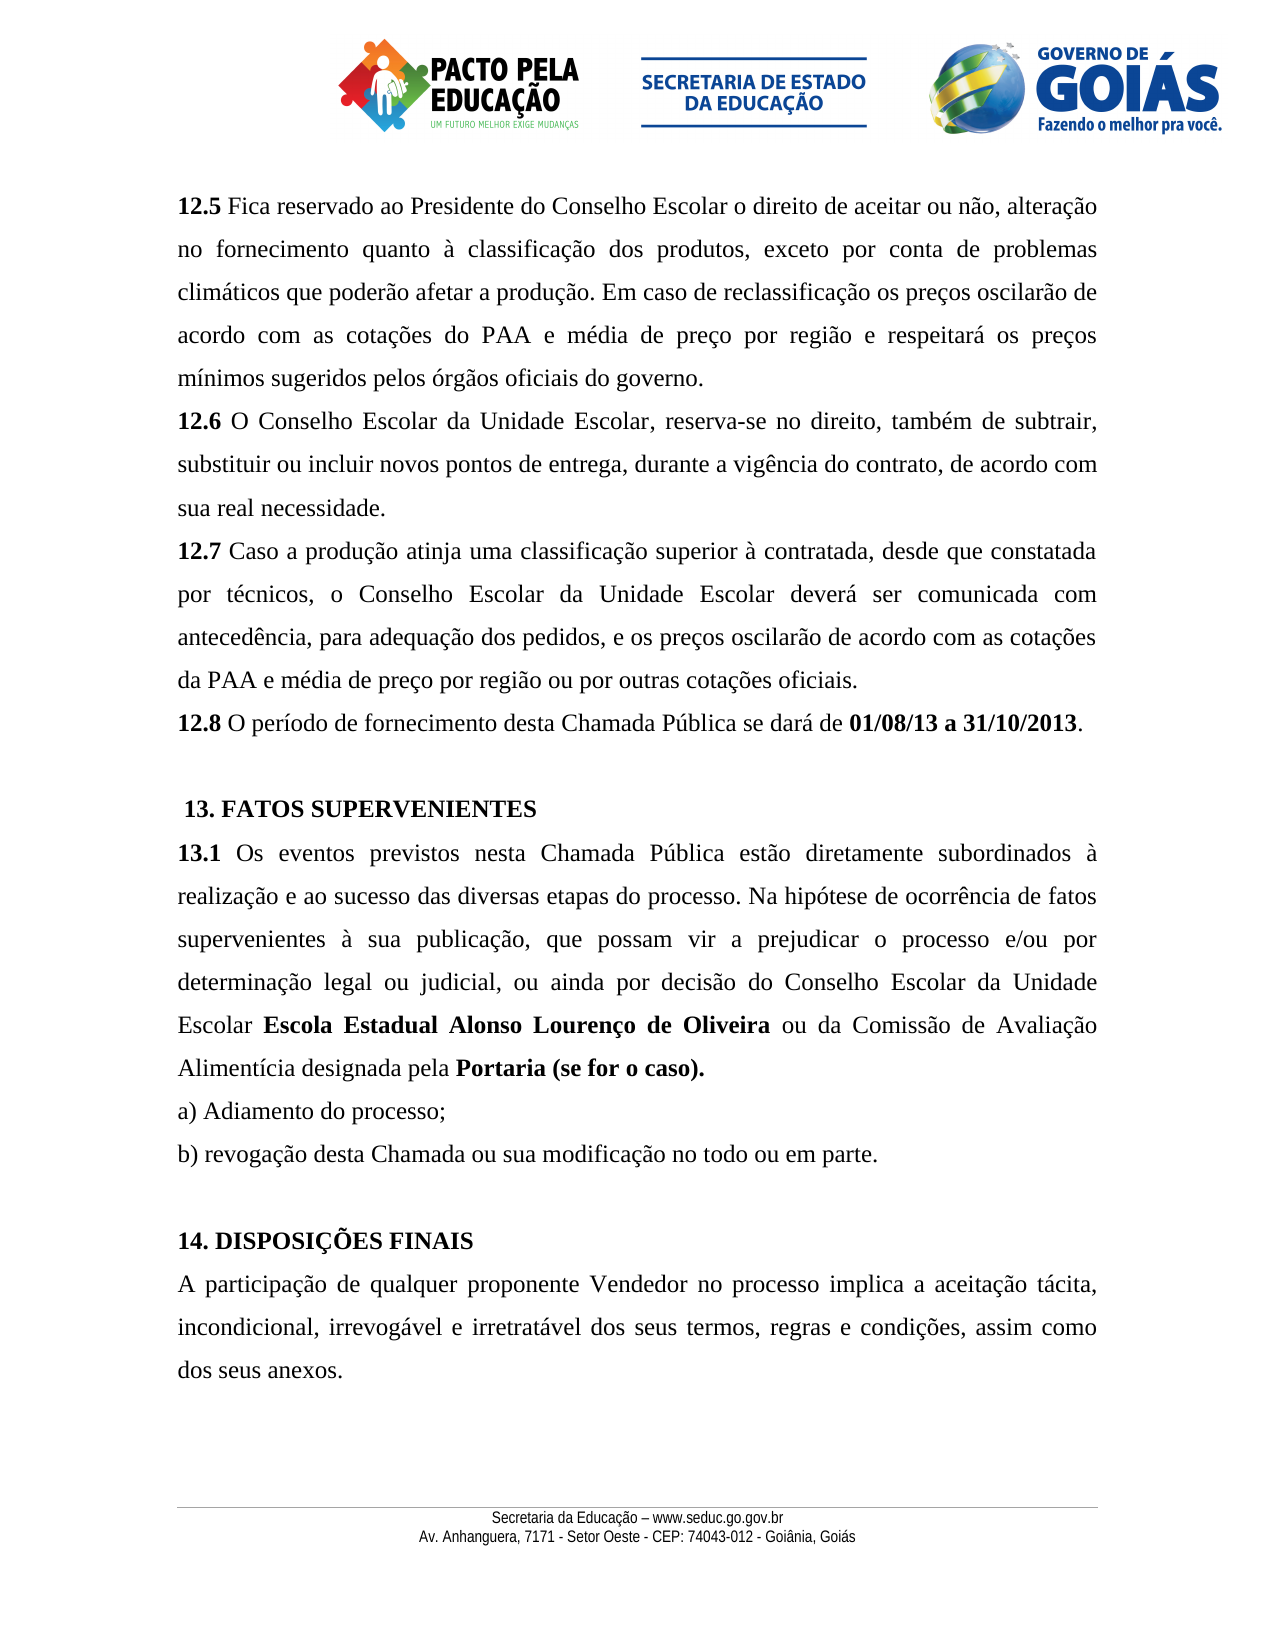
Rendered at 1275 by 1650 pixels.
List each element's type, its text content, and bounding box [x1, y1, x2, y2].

text 12.6 O Conselho Escolar da Unidade Escolar, reserva-se no direito, também de subtrair, substituir ou incluir novos pontos de entrega, durante a vigência do contrato, de acordo com sua real necessidade. [177, 406, 1098, 521]
text 13. FATOS SUPERVENIENTES [177, 794, 1098, 823]
text 12.8 O período de fornecimento desta Chamada Pública se dará de 01/08/13 a 31/10/2013. [177, 708, 1098, 737]
text b) revogação desta Chamada ou sua modificação no todo ou em parte. [177, 1139, 1098, 1168]
picture [329, 34, 1229, 143]
text 13.1 Os eventos previstos nesta Chamada Pública estão diretamente subordinados à realização e ao sucesso das diversas etapas do processo. Na hipótese de ocorrência de fatos supervenientes à sua publicação, que possam vir a prejudicar o processo e/ou por determinação legal ou judicial, ou ainda por decisão do Conselho Escolar da Unidade Escolar Escola Estadual Alonso Lourenço de Oliveira ou da Comissão de Avaliação Alimentícia designada pela Portaria (se for o caso). [177, 838, 1098, 1082]
text 14. DISPOSIÇÕES FINAIS [177, 1226, 1098, 1254]
text A participação de qualquer proponente Vendedor no processo implica a aceitação tácita, incondicional, irrevogável e irretratável dos seus termos, regras e condições, assim como dos seus anexos. [177, 1269, 1098, 1384]
text 12.7 Caso a produção atinja uma classificação superior à contratada, desde que constatada por técnicos, o Conselho Escolar da Unidade Escolar deverá ser comunicada com antecedência, para adequação dos pedidos, e os preços oscilarão de acordo com as cotações da PAA e média de preço por região ou por outras cotações oficiais. [177, 536, 1098, 694]
text 12.5 Fica reservado ao Presidente do Conselho Escolar o direito de aceitar ou não, alteração no fornecimento quanto à classificação dos produtos, exceto por conta de problemas climáticos que poderão afetar a produção. Em caso de reclassificação os preços oscilarão de acordo com as cotações do PAA e média de preço por região e respeitará os preços mínimos sugeridos pelos órgãos oficiais do governo. [177, 191, 1098, 392]
text a) Adiamento do processo; [177, 1096, 1098, 1125]
